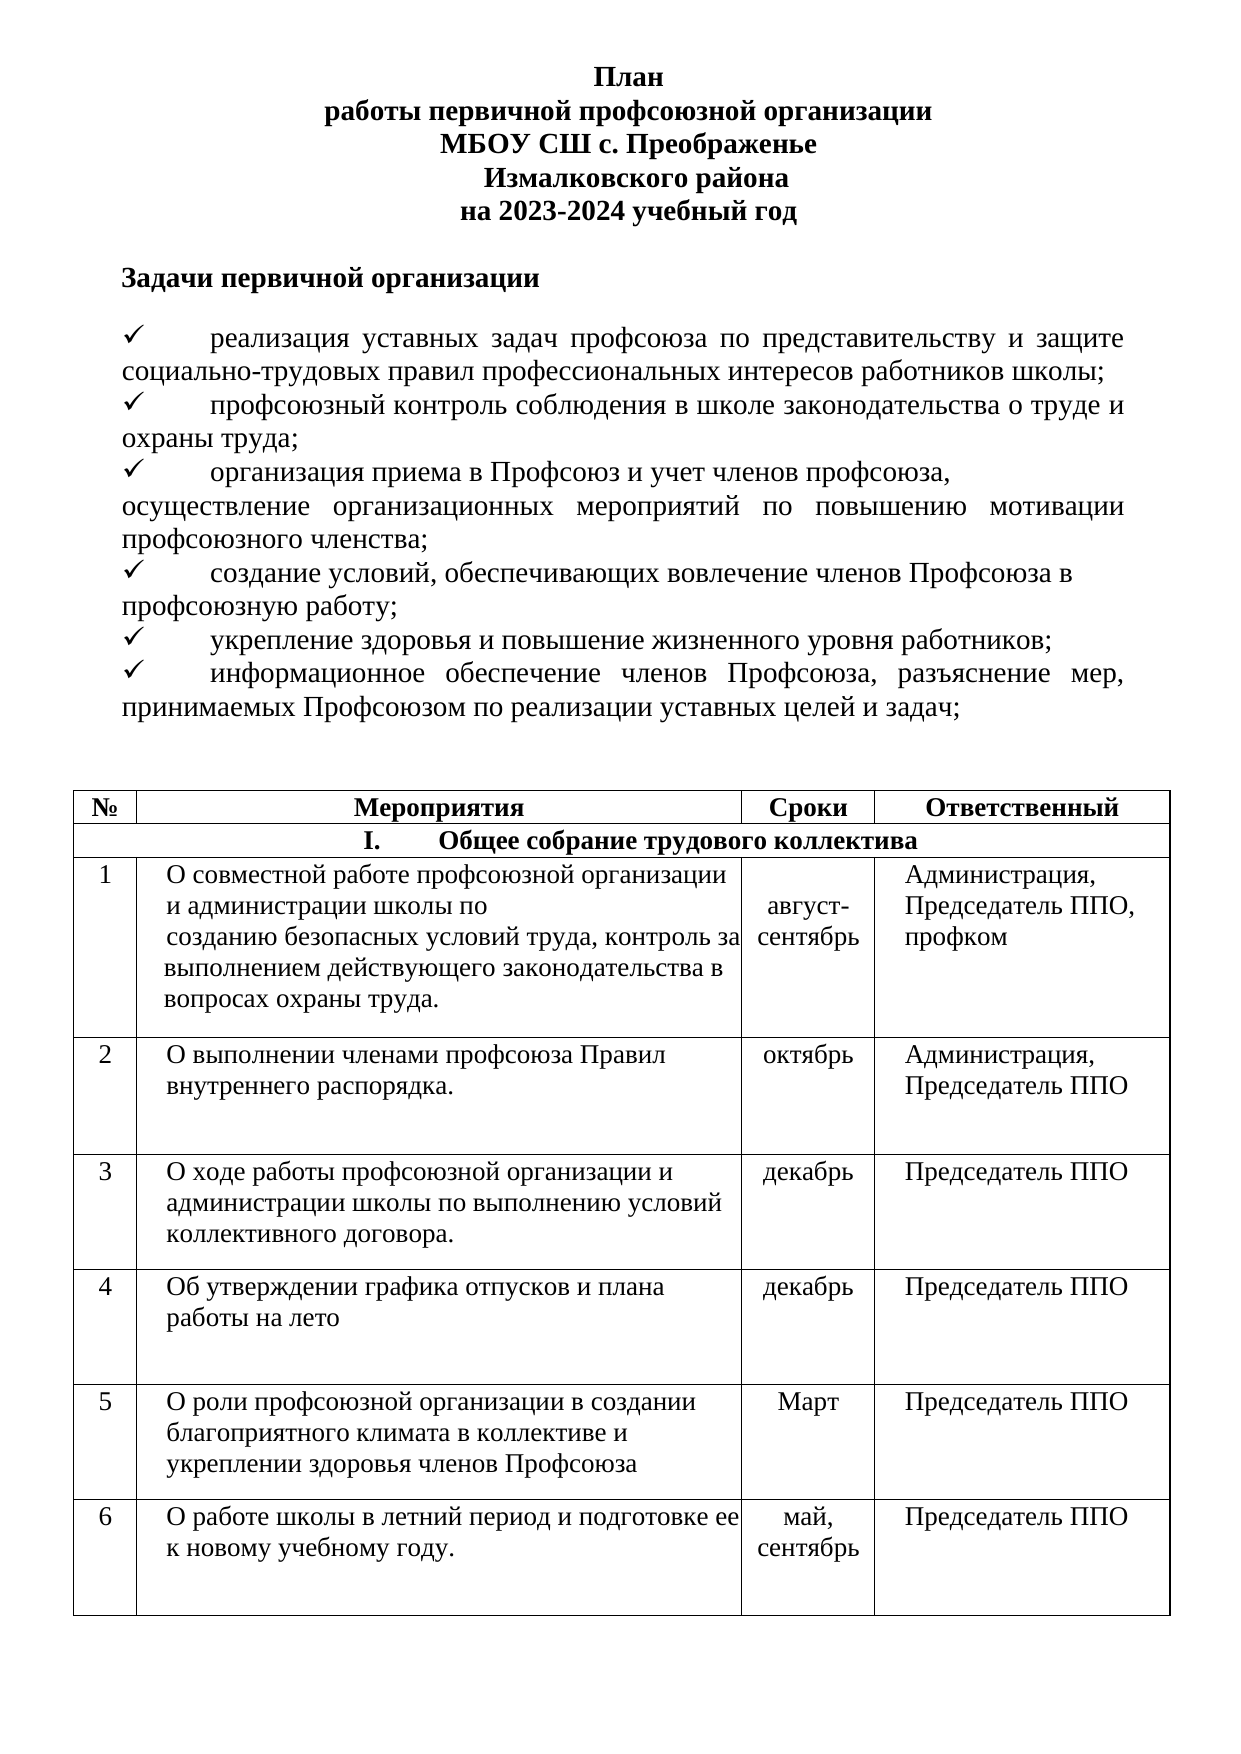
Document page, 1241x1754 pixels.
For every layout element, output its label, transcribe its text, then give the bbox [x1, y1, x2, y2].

table_cell О совместной работе профсоюзной организации и администрации школы по созданию безопасных условий труда, контроль за выполнением действующего законодательства в вопросах охраны труда. [137, 858, 741, 1037]
table_cell О роли профсоюзной организации в создании благоприятного климата в коллективе и укреплении здоровья членов Профсоюза [137, 1385, 741, 1499]
table_cell Администрация, Председатель ППО [875, 1038, 1169, 1154]
table_header Ответственный [875, 791, 1169, 823]
list укрепление здоровья и повышение жизненного уровня работников; [122, 622, 1125, 656]
list информационное обеспечение членов Профсоюза, разъяснение мер, принимаемых Профсоюзом по реализации уставных целей и задач; [122, 656, 1125, 723]
text Измалковского района [62, 160, 1194, 193]
table_cell Председатель ППО [875, 1270, 1169, 1384]
table_cell декабрь [742, 1270, 874, 1384]
table_cell 3 [74, 1155, 136, 1269]
text осуществление организационных мероприятий по повышению мотивации профсоюзного членства; [122, 488, 1125, 555]
table_cell Председатель ППО [875, 1385, 1169, 1499]
table_cell О ходе работы профсоюзной организации и администрации школы по выполнению условий коллективного договора. [137, 1155, 741, 1269]
table_cell Об утверждении графика отпусков и плана работы на лето [137, 1270, 741, 1384]
table_cell декабрь [742, 1155, 874, 1269]
table_header Мероприятия [137, 791, 741, 823]
table_cell О работе школы в летний период и подготовке ее к новому учебному году. [137, 1500, 741, 1614]
text Задачи первичной организации [62, 260, 1194, 294]
table_cell 2 [74, 1038, 136, 1154]
table_cell Председатель ППО [875, 1500, 1169, 1614]
table_cell Администрация, Председатель ППО, профком [875, 858, 1169, 1037]
table_cell Председатель ППО [875, 1155, 1169, 1269]
table_cell 1 [74, 858, 136, 1037]
list реализация уставных задач профсоюза по представительству и защите социально-трудовых правил профессиональных интересов работников школы; [122, 320, 1125, 387]
table_cell 6 [74, 1500, 136, 1614]
list организация приема в Профсоюз и учет членов профсоюза, [122, 454, 1125, 488]
table_cell 5 [74, 1385, 136, 1499]
text работы первичной профсоюзной организации [62, 93, 1194, 126]
list создание условий, обеспечивающих вовлечение членов Профсоюза в [122, 555, 1125, 588]
table_cell О выполнении членами профсоюза Правил внутреннего распорядка. [137, 1038, 741, 1154]
table_header Сроки [742, 791, 874, 823]
text на 2023-2024 учебный год [62, 193, 1194, 227]
table_cell май, сентябрь [742, 1500, 874, 1614]
table_cell август-сентябрь [742, 858, 874, 1037]
table_header № [74, 791, 136, 823]
table_cell Общее собрание трудового коллектива [74, 824, 1169, 857]
table_cell Март [742, 1385, 874, 1499]
table_cell октябрь [742, 1038, 874, 1154]
text МБОУ СШ с. Преображенье [62, 126, 1194, 160]
list профсоюзный контроль соблюдения в школе законодательства о труде и охраны труда; [122, 387, 1125, 454]
table_cell 4 [74, 1270, 136, 1384]
text профсоюзную работу; [122, 588, 1125, 622]
text План [62, 59, 1194, 93]
